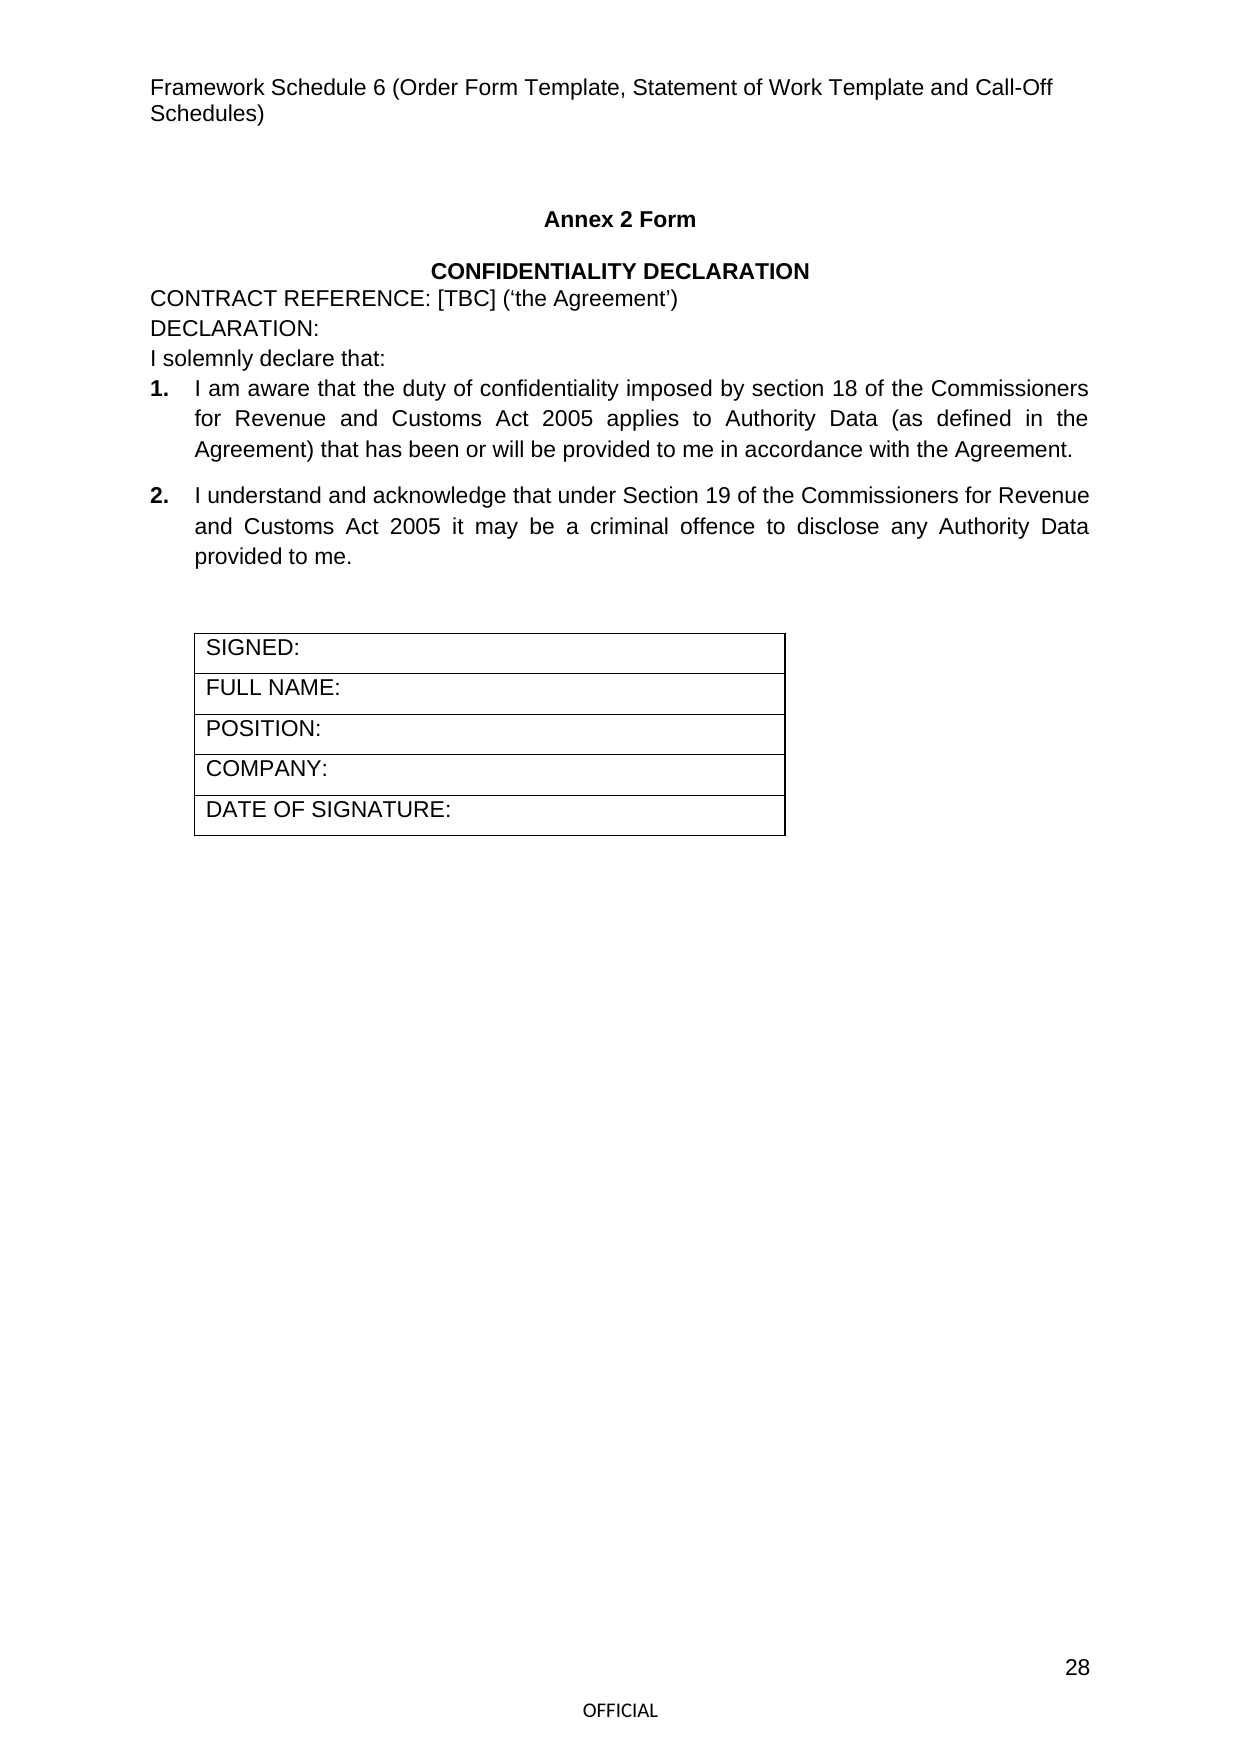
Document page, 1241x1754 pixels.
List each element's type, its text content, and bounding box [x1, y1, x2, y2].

text Annex 2 Form [150, 206, 1090, 232]
list I am aware that the duty of confidentiality imposed by section 18 of the Commissioners for Revenue and Customs Act 2005 applies to Authority Data (as defined in the Agreement) that has been or will be provided to me in accordance with the Agreement. [150, 375, 1090, 462]
table_cell DATE OF SIGNATURE: [195, 796, 784, 835]
table_header SIGNED: [195, 634, 784, 673]
text CONTRACT REFERENCE: [TBC] (‘the Agreement’) [150, 284, 1090, 311]
list I understand and acknowledge that under Section 19 of the Commissioners for Revenue and Customs Act 2005 it may be a criminal offence to disclose any Authority Data provided to me. [150, 482, 1090, 569]
text DECLARATION: [150, 315, 1090, 341]
table_cell COMPANY: [195, 755, 784, 794]
text CONFIDENTIALITY DECLARATION [150, 258, 1090, 284]
table_cell FULL NAME: [195, 674, 784, 713]
text I solemnly declare that: [150, 345, 1090, 371]
table_cell POSITION: [195, 715, 784, 754]
